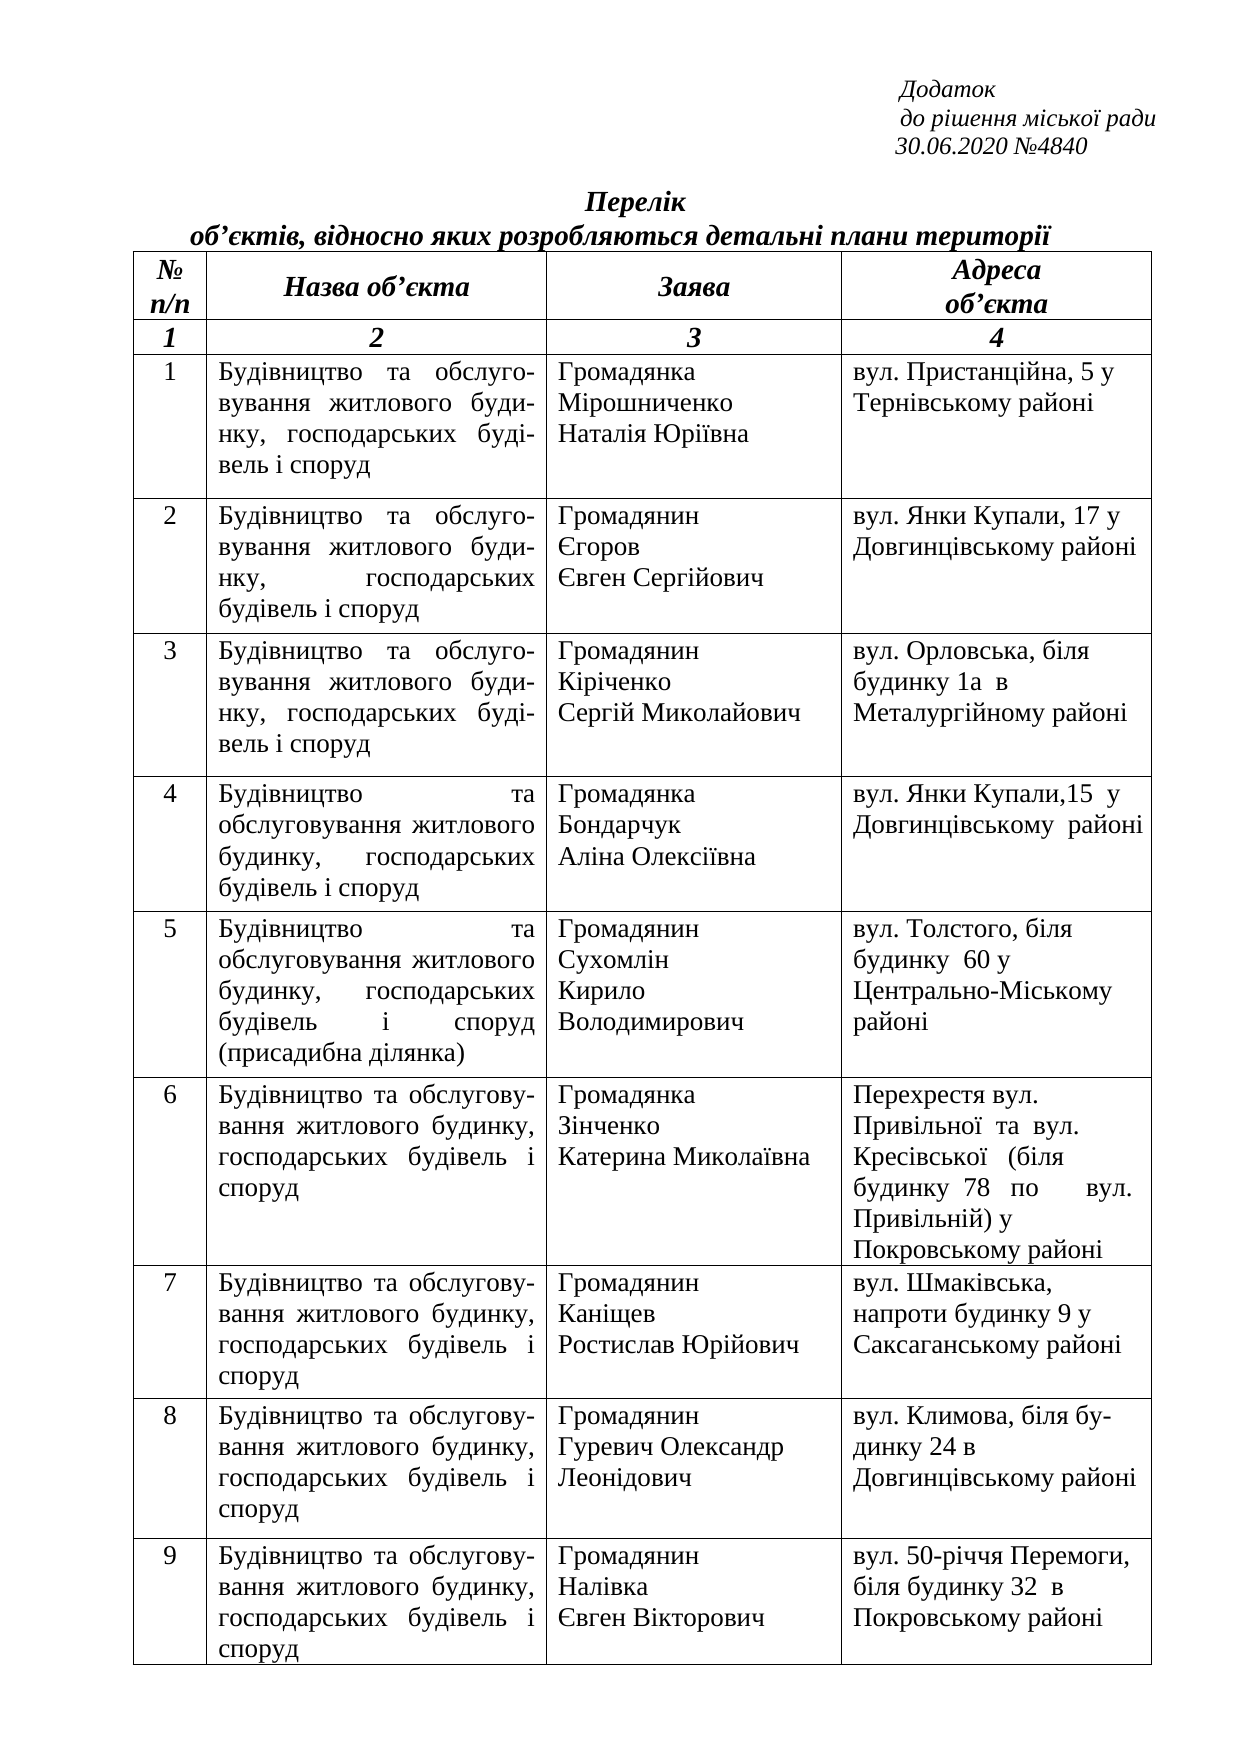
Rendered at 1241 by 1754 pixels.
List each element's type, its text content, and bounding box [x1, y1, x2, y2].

table_cell Громадянин Гуревич Олександр Леонідович [547, 1399, 841, 1538]
table_cell вул. Пристанційна, 5 у Тернівському районі [842, 355, 1151, 498]
table_cell 5 [134, 912, 206, 1077]
table_cell Будівництво та обслуговування житлового будинку, господарських будівель і споруд [207, 777, 546, 911]
table_cell 3 [547, 320, 841, 354]
table_cell Будівництво та обслугову-вання житлового будинку, господарських будівель і споруд [207, 1078, 546, 1265]
table_cell вул. Янки Купали,15 у Довгинцівському районі [842, 777, 1151, 911]
table_cell Громадянин Єгоров Євген Сергійович [547, 499, 841, 633]
table_cell вул. Толстого, біля будинку 60 у Центрально-Міському районі [842, 912, 1151, 1077]
table_header № п/п [134, 252, 206, 319]
table_cell 2 [207, 320, 546, 354]
table_cell 9 [134, 1539, 206, 1663]
table_cell Громадянин Сухомлін Кирило Володимирович [547, 912, 841, 1077]
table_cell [842, 1539, 1151, 1663]
table_cell Будівництво та обслуго-вування житлового буди-нку, господарських буді-вель і споруд [207, 355, 546, 498]
table_cell 4 [134, 777, 206, 911]
table_cell Будівництво та обслугову-вання житлового будинку, господарських будівель і споруд [207, 1399, 546, 1538]
text до рішення міської ради [827, 103, 1181, 131]
table_header Заява [547, 252, 841, 319]
table_cell 6 [134, 1078, 206, 1265]
table_cell 1 [134, 355, 206, 498]
table_cell 3 [134, 634, 206, 776]
table_cell Будівництво та обслуго-вування житлового буди-нку, господарських будівель і споруд [207, 499, 546, 633]
table_cell вул. Климова, біля бу-динку 24 в Довгинцівському районі [842, 1399, 1151, 1538]
table_header Адреса об’єкта [842, 252, 1151, 319]
table_cell Громадянин Кіріченко Сергій Миколайович [547, 634, 841, 776]
table_cell 1 [134, 320, 206, 354]
table_cell Громадянка Зінченко Катерина Миколаївна [547, 1078, 841, 1265]
table_cell вул. Янки Купали, 17 у Довгинцівському районі [842, 499, 1151, 633]
table_cell 2 [134, 499, 206, 633]
table_cell Будівництво та обслуго-вування житлового буди-нку, господарських буді-вель і споруд [207, 634, 546, 776]
text 30.06.2020 №4840 [118, 131, 1152, 160]
table_cell Перехрестя вул. Привільної та вул. Кресівської (біля будинку 78 по вул. Привільній) у Покровському районі [842, 1078, 1151, 1265]
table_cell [207, 1539, 546, 1663]
table_cell 4 [842, 320, 1151, 354]
table_header Назва об’єкта [207, 252, 546, 319]
table_cell вул. Шмаківська, напроти будинку 9 у Саксаганському районі [842, 1266, 1151, 1398]
table_cell Громадянин Каніщев Ростислав Юрійович [547, 1266, 841, 1398]
table_cell 7 [134, 1266, 206, 1398]
table_cell Громадянка Бондарчук Аліна Олексіївна [547, 777, 841, 911]
text об’єктів, відносно яких розробляються детальні плани території [89, 218, 1152, 251]
table_cell Будівництво та обслугову-вання житлового будинку, господарських будівель і споруд [207, 1266, 546, 1398]
table_cell 8 [134, 1399, 206, 1538]
text Перелік [118, 184, 1152, 218]
text Додаток [118, 74, 1152, 103]
table_cell вул. Орловська, біля будинку 1а в Металургійному районі [842, 634, 1151, 776]
table_cell Будівництво та обслуговування житлового будинку, господарських будівель і споруд (присадибна ділянка) [207, 912, 546, 1077]
table_cell Громадянка Мірошниченко Наталія Юріївна [547, 355, 841, 498]
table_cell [547, 1539, 841, 1663]
